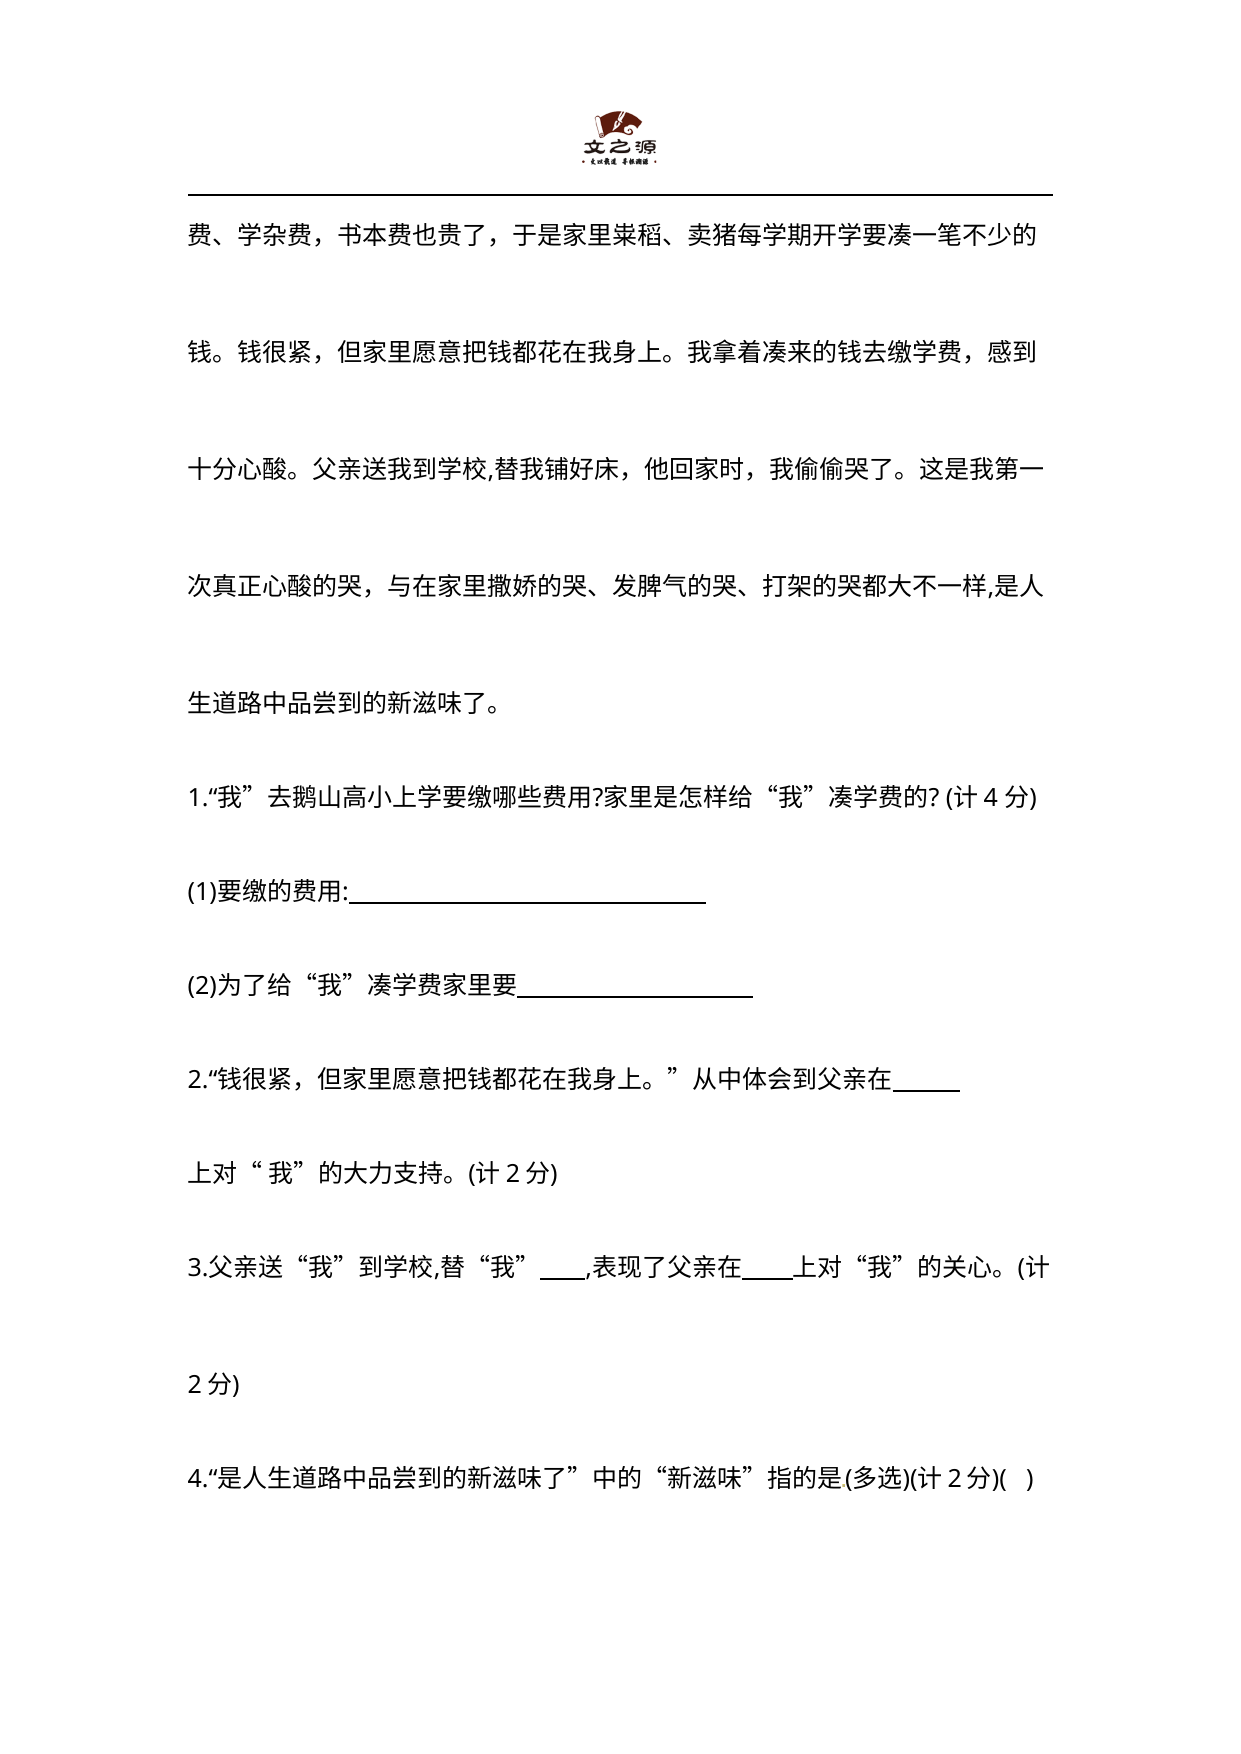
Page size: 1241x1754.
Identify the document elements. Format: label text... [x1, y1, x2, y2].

text 2.“钱很紧，但家里愿意把钱都花在我身上。”从中体会到父亲在 [187, 1045, 1053, 1110]
text (2)为了给“我”凑学费家里要 [187, 951, 1053, 1016]
text 1.“我”去鹅山高小上学要缴哪些费用?家里是怎样给“我”凑学费的? (计4 分) [187, 763, 1053, 828]
picture [543, 88, 698, 193]
text 4.“是人生道路中品尝到的新滋味了”中的“新滋味”指的是(多选)(计2分)( ) [187, 1444, 1053, 1509]
text (1)要缴的费用: [187, 857, 1053, 922]
text 3.父亲送“我”到学校,替“我” ,表现了父亲在 上对“我”的关心。(计2分) [187, 1233, 1053, 1415]
text 上对“ 我”的大力支持。(计2分) [187, 1139, 1053, 1204]
